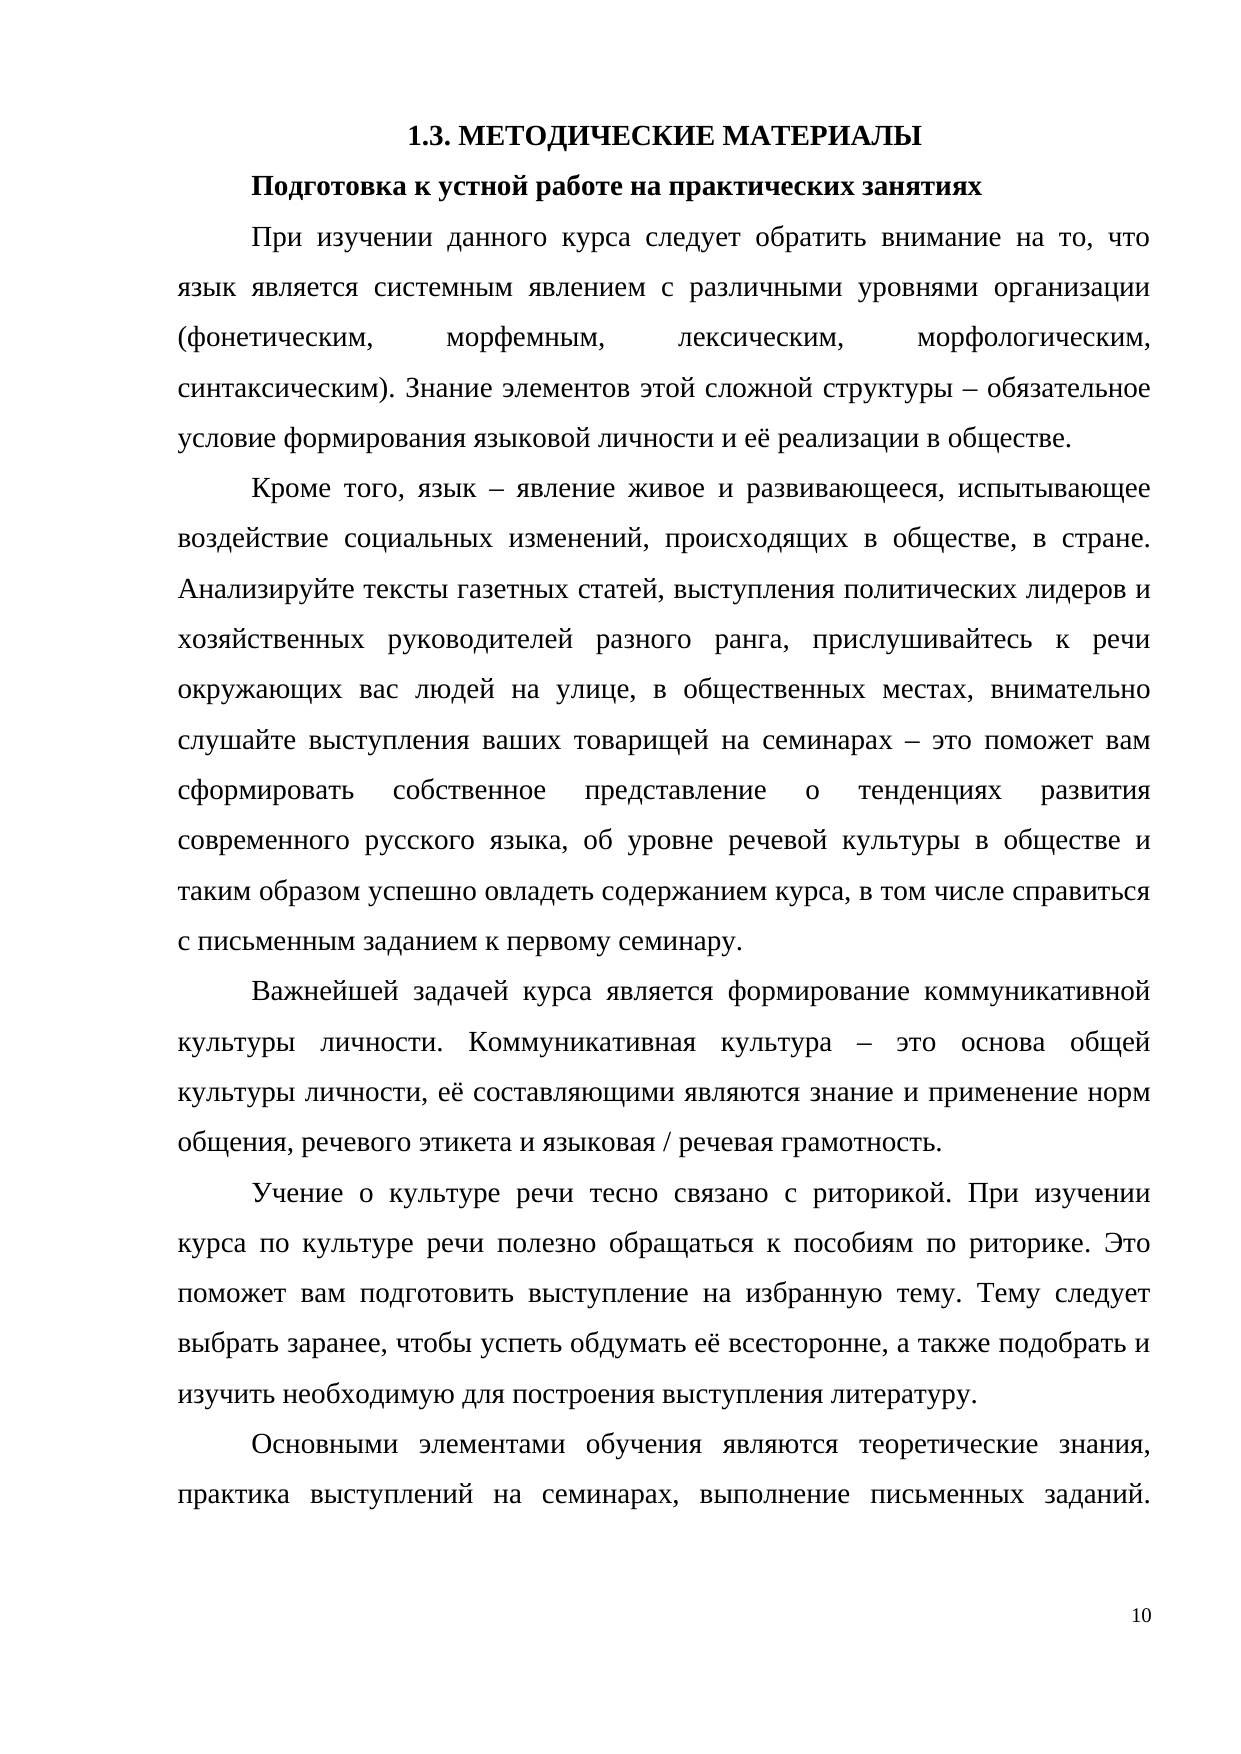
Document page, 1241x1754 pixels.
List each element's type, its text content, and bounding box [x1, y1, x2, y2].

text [177, 1426, 1152, 1510]
text Кроме того, язык – явление живое и развивающееся, испытывающее воздействие социальных изменений, происходящих в обществе, в стране. Анализируйте тексты газетных статей, выступления политических лидеров и хозяйственных руководителей разного ранга, прислушивайтесь к речи окружающих вас людей на улице, в общественных местах, внимательно слушайте выступления ваших товарищей на семинарах – это поможет вам сформировать собственное представление о тенденциях развития современного русского языка, об уровне речевой культуры в обществе и таким образом успешно овладеть содержанием курса, в том числе справиться с письменным заданием к первому семинару. [177, 470, 1152, 957]
text 1.3. МЕТОДИЧЕСКИЕ МАТЕРИАЛЫ [177, 118, 1152, 152]
text Подготовка к устной работе на практических занятиях [177, 168, 1152, 202]
text Важнейшей задачей курса является формирование коммуникативной культуры личности. Коммуникативная культура – это основа общей культуры личности, её составляющими являются знание и применение норм общения, речевого этикета и языковая / речевая грамотность. [177, 973, 1152, 1158]
text При изучении данного курса следует обратить внимание на то, что язык является системным явлением с различными уровнями организации (фонетическим, морфемным, лексическим, морфологическим, синтаксическим). Знание элементов этой сложной структуры – обязательное условие формирования языковой личности и её реализации в обществе. [177, 219, 1152, 453]
text Учение о культуре речи тесно связано с риторикой. При изучении курса по культуре речи полезно обращаться к пособиям по риторике. Это поможет вам подготовить выступление на избранную тему. Тему следует выбрать заранее, чтобы успеть обдумать её всесторонне, а также подобрать и изучить необходимую для построения выступления литературу. [177, 1175, 1152, 1409]
